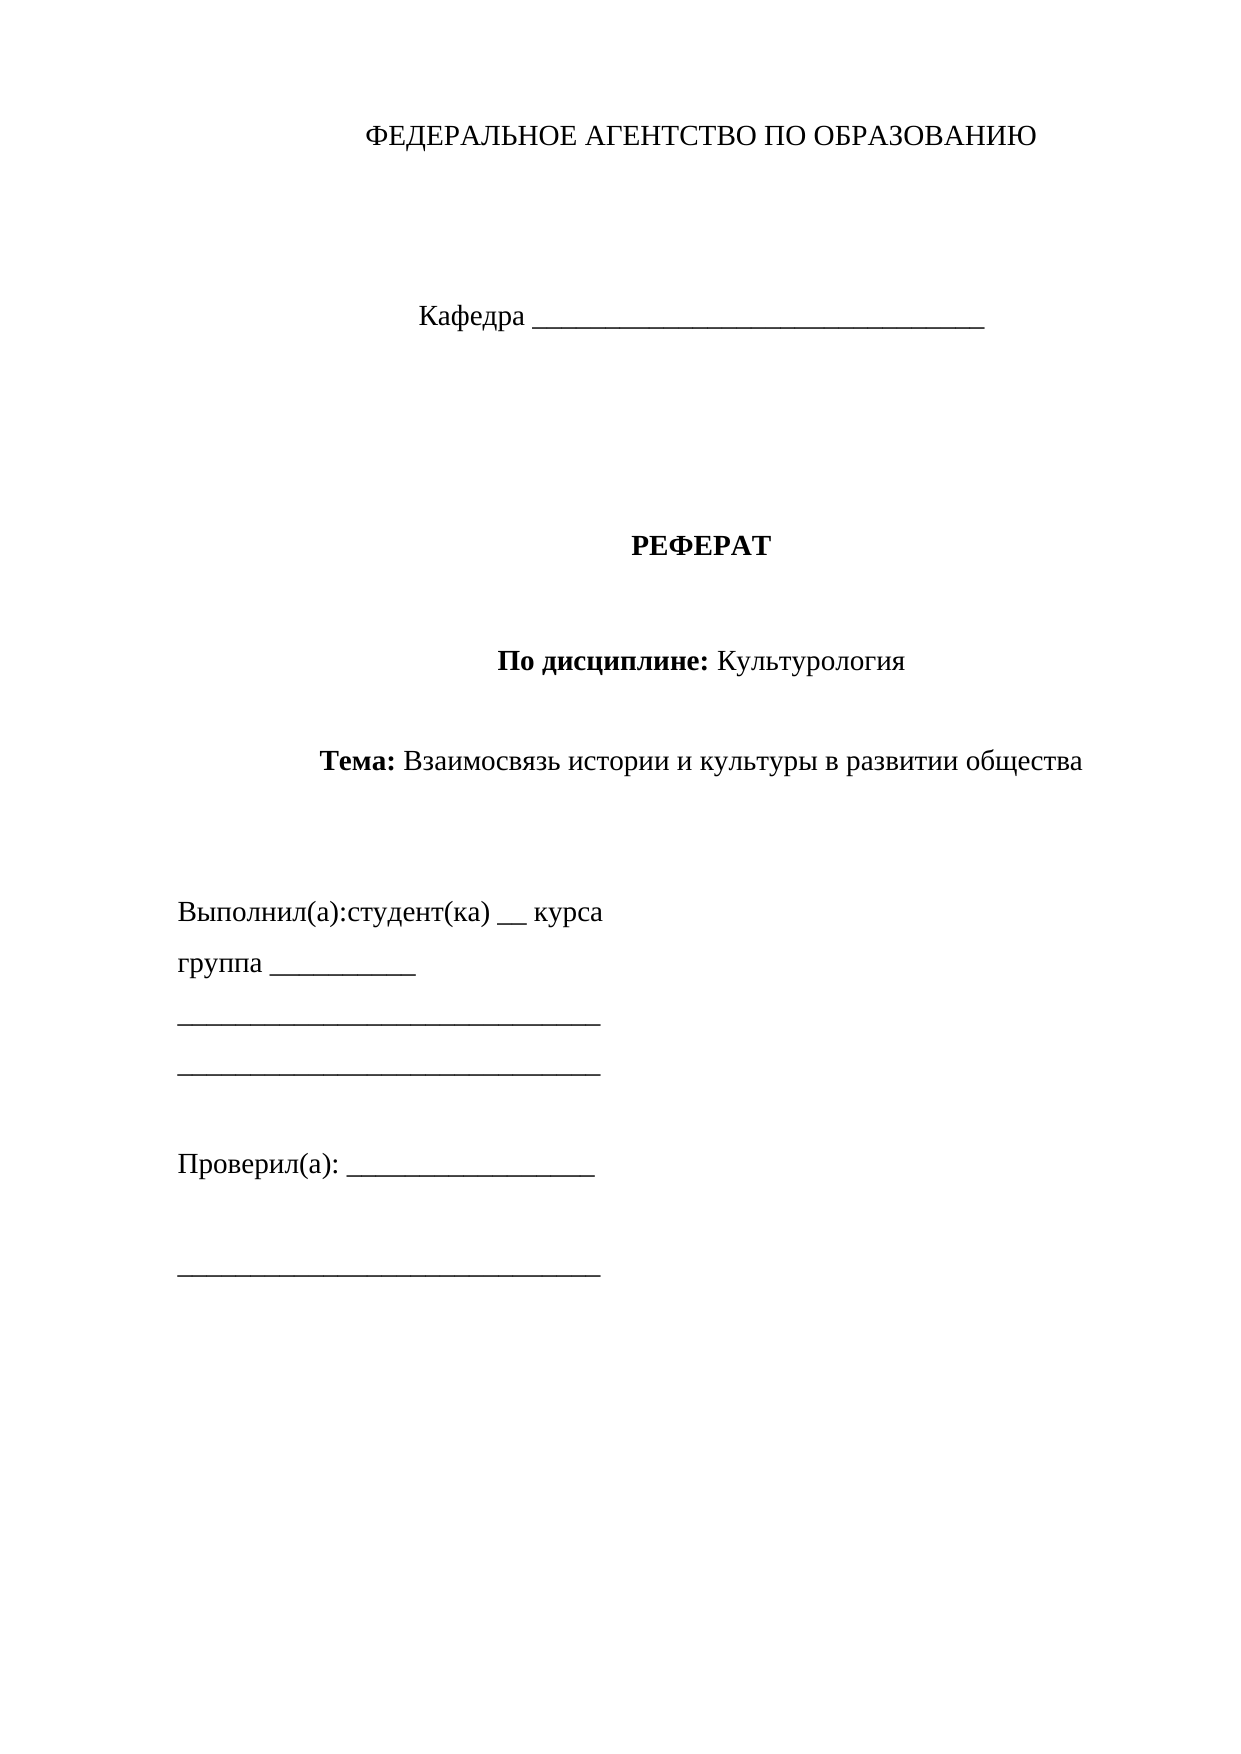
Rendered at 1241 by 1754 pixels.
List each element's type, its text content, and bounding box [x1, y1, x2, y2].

text _____________________________ [177, 995, 1152, 1028]
text ФЕДЕРАЛЬНОЕ АГЕНТСТВО ПО ОБРАЗОВАНИЮ [177, 118, 1152, 152]
text группа __________ [177, 945, 1152, 978]
text РЕФЕРАТ [177, 528, 1152, 561]
text _____________________________ [177, 1045, 1152, 1079]
text Тема: Взаимосвязь истории и культуры в развитии общества [177, 743, 1152, 777]
text По дисциплине: Культурология [177, 643, 1152, 676]
text Проверил(а): _________________ [177, 1146, 1152, 1179]
text Выполнил(а):студент(ка) __ курса [177, 894, 1152, 928]
text _____________________________ [177, 1247, 1152, 1280]
text Кафедра _______________________________ [177, 298, 1152, 331]
